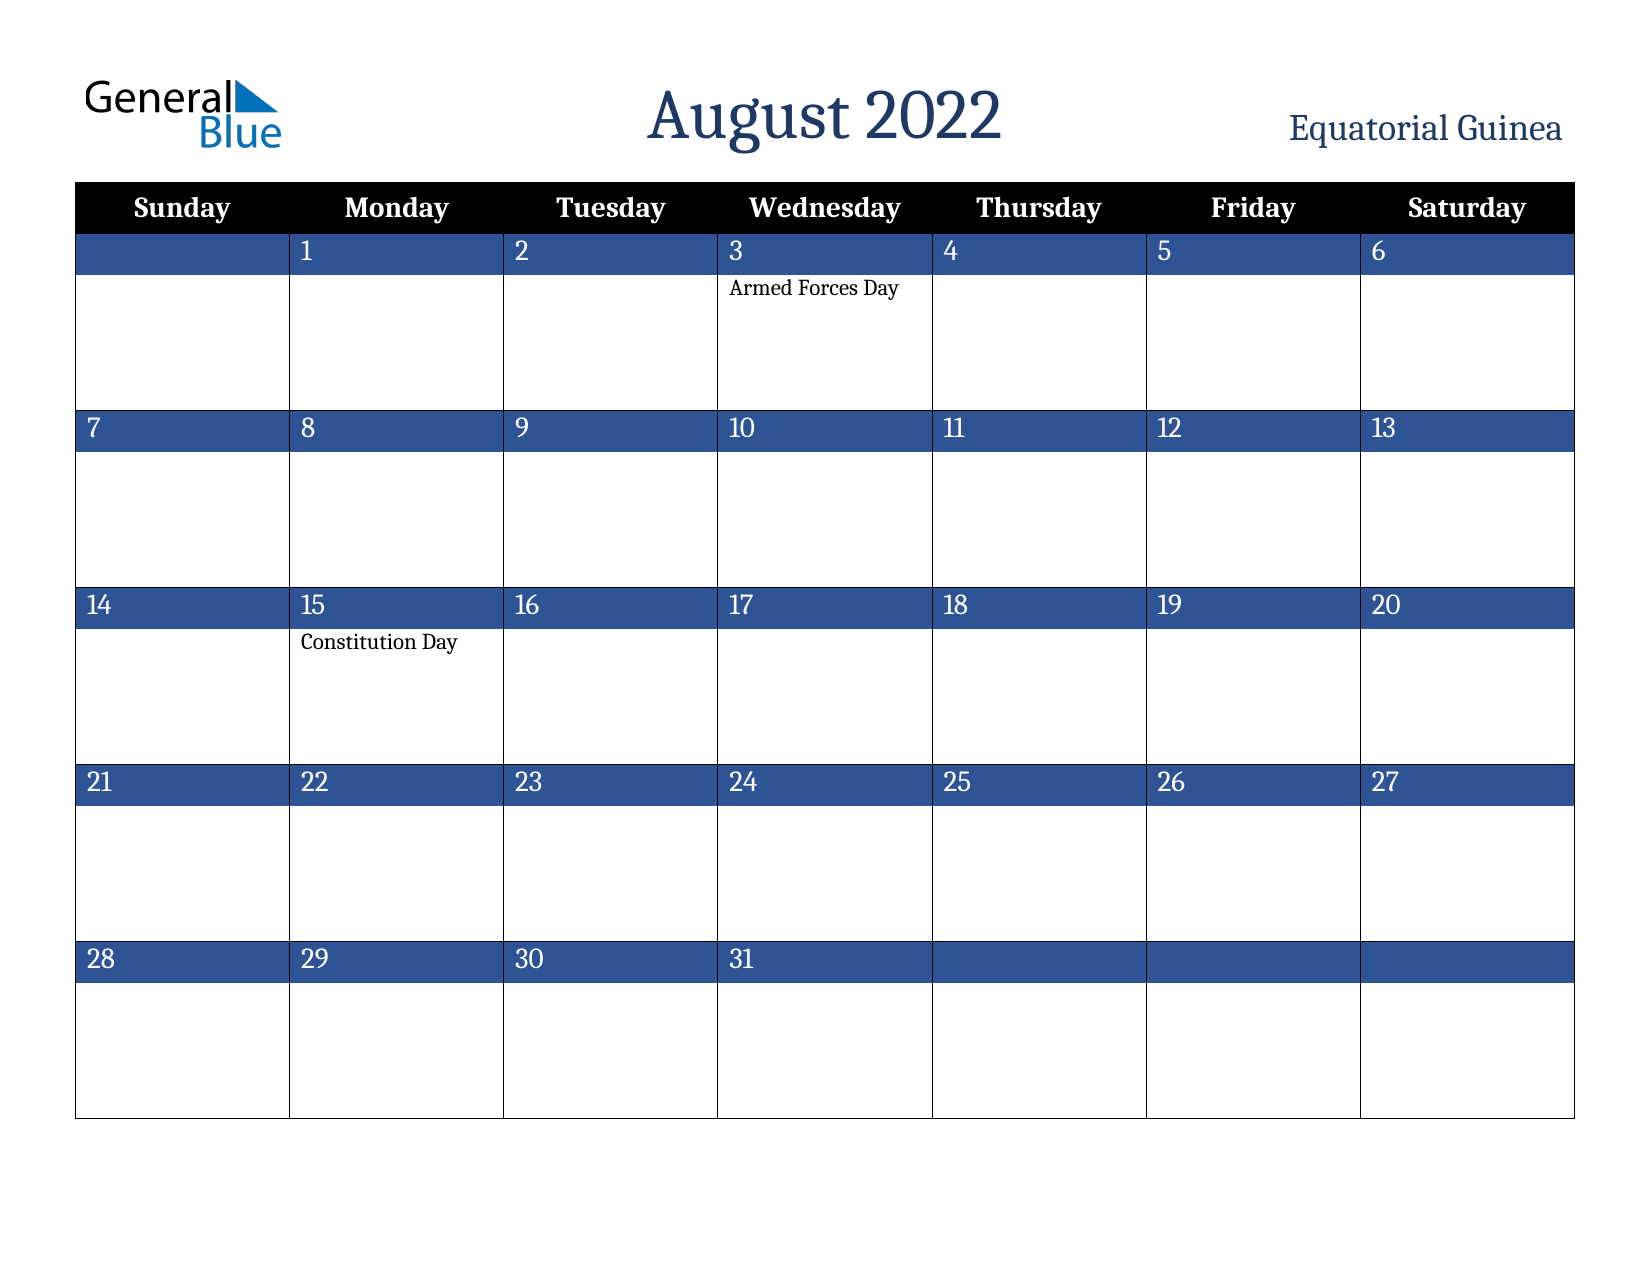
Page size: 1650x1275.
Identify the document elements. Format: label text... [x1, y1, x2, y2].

table_cell [1147, 983, 1360, 1118]
table_cell 9 [504, 411, 717, 452]
table_cell [76, 234, 289, 275]
table_cell 23 [504, 765, 717, 806]
table_cell 24 [718, 765, 932, 806]
table_cell 16 [504, 588, 717, 629]
table_cell 10 [718, 411, 932, 452]
table_header Equatorial Guinea [1146, 75, 1574, 182]
table_cell [290, 806, 503, 941]
table_cell 3 [718, 234, 932, 275]
table_cell 15 [290, 588, 503, 629]
table_cell [76, 275, 289, 410]
table_cell 31 [718, 942, 932, 983]
table_cell [504, 275, 717, 410]
table_cell Sunday [76, 183, 289, 233]
table_cell [1361, 942, 1574, 983]
table_cell [718, 983, 932, 1118]
table_cell [504, 629, 717, 764]
table_cell [290, 452, 503, 587]
table_cell [1361, 629, 1574, 764]
table_cell [76, 806, 289, 941]
table_cell Thursday [933, 183, 1146, 233]
table_cell 14 [76, 588, 289, 629]
table_cell [504, 983, 717, 1118]
table_cell [1147, 806, 1360, 941]
table_cell 17 [718, 588, 932, 629]
table_cell [76, 983, 289, 1118]
table_cell [718, 629, 932, 764]
table_cell [1147, 629, 1360, 764]
table_cell [933, 275, 1146, 410]
table_cell 19 [1147, 588, 1360, 629]
table_cell 7 [76, 411, 289, 452]
table_header August 2022 [504, 75, 1146, 182]
table_header [76, 75, 503, 182]
table_cell [76, 629, 289, 764]
table_cell [1361, 275, 1574, 410]
table_cell 28 [76, 942, 289, 983]
picture [86, 80, 281, 148]
table_cell 13 [1361, 411, 1574, 452]
table_cell 2 [504, 234, 717, 275]
table_cell Saturday [1361, 183, 1574, 233]
table_cell 22 [290, 765, 503, 806]
table_cell [933, 629, 1146, 764]
table_cell Armed Forces Day [718, 275, 932, 410]
table_cell [1361, 452, 1574, 587]
table_cell Wednesday [718, 183, 932, 233]
table_cell 4 [933, 234, 1146, 275]
table_cell 27 [1361, 765, 1574, 806]
table_cell 8 [290, 411, 503, 452]
table_cell [1147, 452, 1360, 587]
table_cell Friday [1147, 183, 1360, 233]
table_cell 11 [933, 411, 1146, 452]
table_cell [933, 452, 1146, 587]
table_cell 29 [290, 942, 503, 983]
table_cell [1147, 942, 1360, 983]
table_cell 25 [933, 765, 1146, 806]
table_cell [1147, 275, 1360, 410]
table_cell 30 [504, 942, 717, 983]
table_cell 5 [1147, 234, 1360, 275]
table_cell [504, 452, 717, 587]
table_cell [933, 806, 1146, 941]
table_cell 21 [76, 765, 289, 806]
table_cell 12 [1147, 411, 1360, 452]
table_cell 20 [1361, 588, 1574, 629]
table_cell 18 [933, 588, 1146, 629]
table_cell [933, 942, 1146, 983]
table_cell [1361, 983, 1574, 1118]
table_cell Constitution Day [290, 629, 503, 764]
table_cell [933, 983, 1146, 1118]
table_cell 1 [290, 234, 503, 275]
table_cell [290, 983, 503, 1118]
table_cell [504, 806, 717, 941]
table_cell [718, 452, 932, 587]
table_cell 26 [1147, 765, 1360, 806]
table_cell [1361, 806, 1574, 941]
table_cell [76, 452, 289, 587]
table_cell [290, 275, 503, 410]
table_cell [718, 806, 932, 941]
table_cell 6 [1361, 234, 1574, 275]
table_cell Tuesday [504, 183, 717, 233]
table_cell Monday [290, 183, 503, 233]
